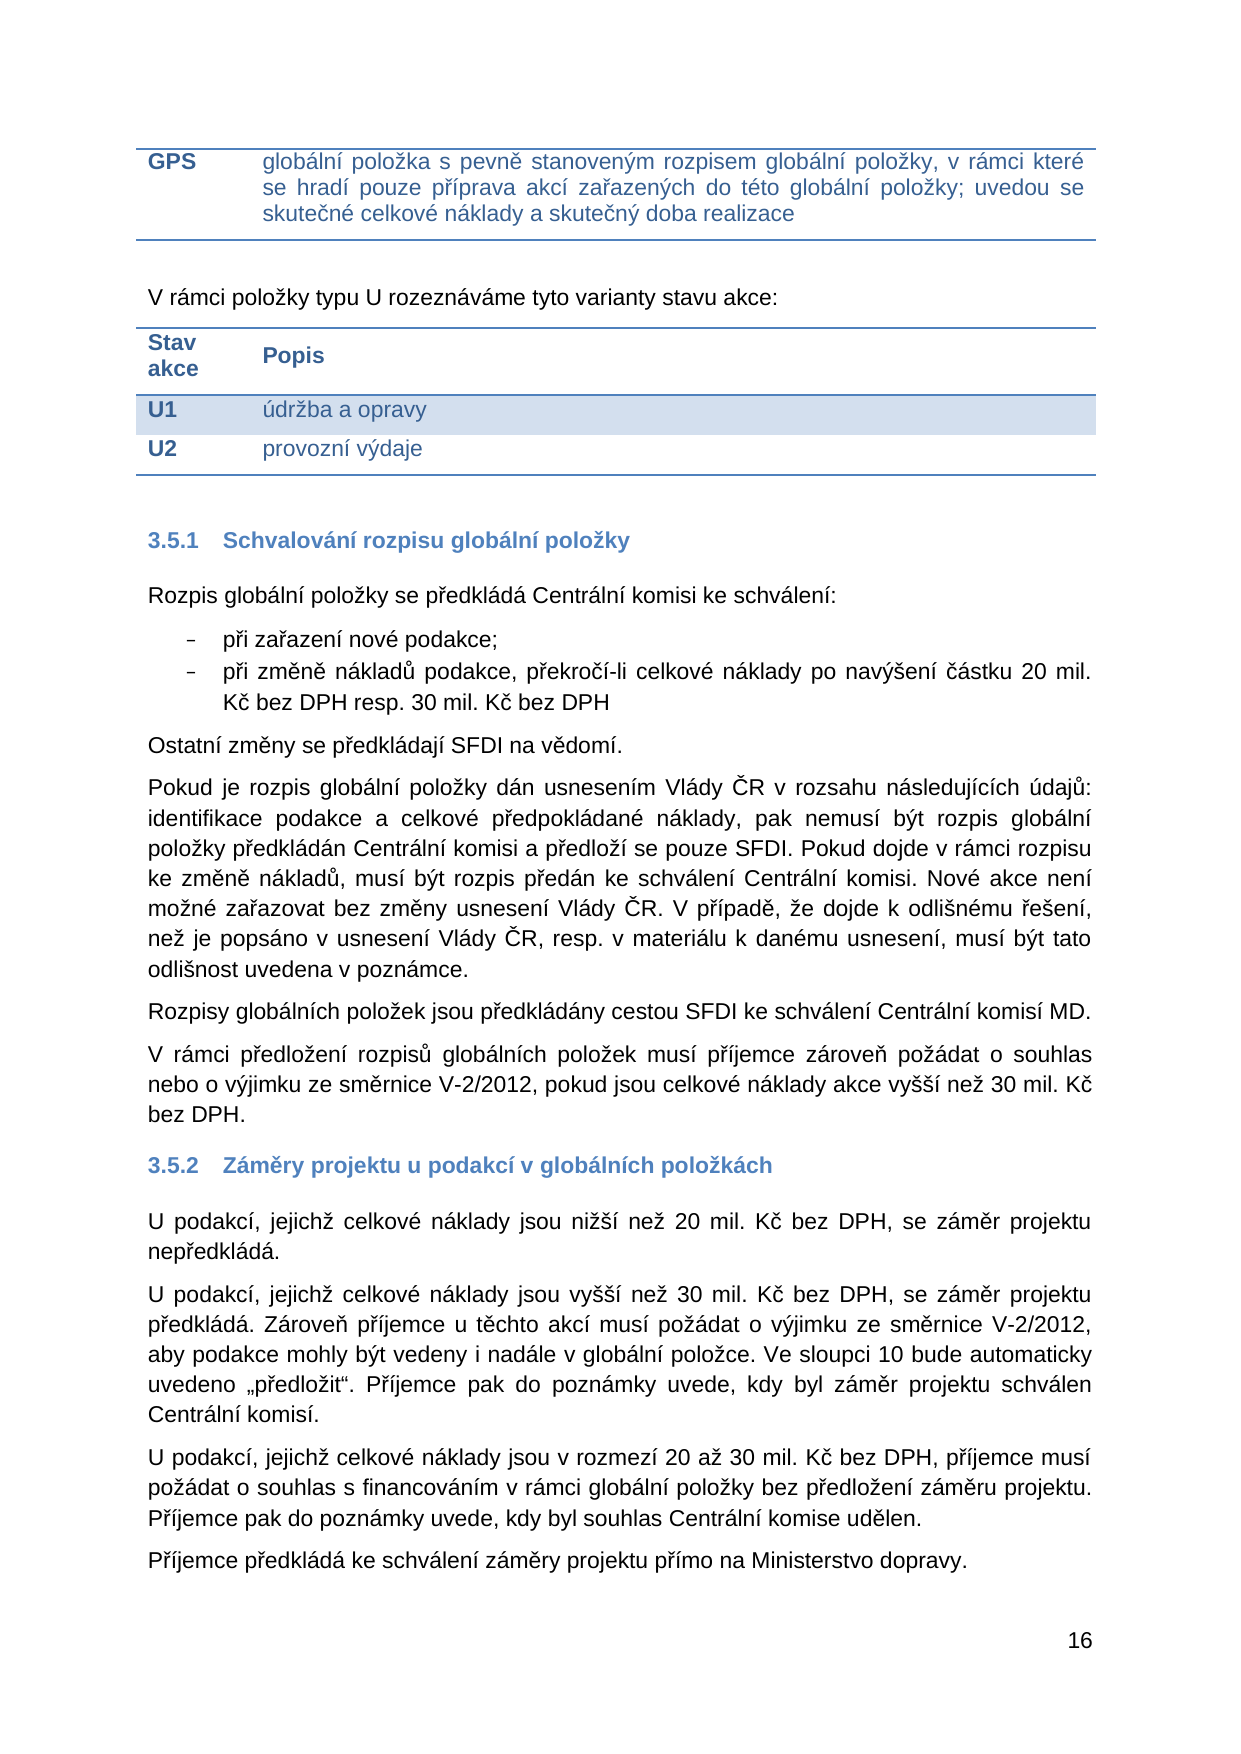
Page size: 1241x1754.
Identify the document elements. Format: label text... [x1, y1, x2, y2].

subtitle Schvalování rozpisu globální položky [148, 527, 1093, 553]
table_header Popis [251, 329, 1096, 394]
text U podakcí, jejichž celkové náklady jsou nižší než 20 mil. Kč bez DPH, se záměr projektu nepředkládá. [148, 1208, 1093, 1264]
list při změně nákladů podakce, překročí-li celkové náklady po navýšení částku 20 mil. Kč bez DPH resp. 30 mil. Kč bez DPH [185, 657, 1093, 715]
table_cell údržba a opravy [251, 396, 1096, 435]
text Příjemce předkládá ke schválení záměry projektu přímo na Ministerstvo dopravy. [148, 1547, 1093, 1573]
text U podakcí, jejichž celkové náklady jsou vyšší než 30 mil. Kč bez DPH, se záměr projektu předkládá. Zároveň příjemce u těchto akcí musí požádat o výjimku ze směrnice V-2/2012, aby podakce mohly být vedeny i nadále v globální položce. Ve sloupci 10 bude automaticky uvedeno „předložit“. Příjemce pak do poznámky uvede, kdy byl záměr projektu schválen Centrální komisí. [148, 1281, 1093, 1428]
table_cell U1 [136, 396, 251, 435]
text Pokud je rozpis globální položky dán usnesením Vlády ČR v rozsahu následujících údajů: identifikace podakce a celkové předpokládané náklady, pak nemusí být rozpis globální položky předkládán Centrální komisi a předloží se pouze SFDI. Pokud dojde v rámci rozpisu ke změně nákladů, musí být rozpis předán ke schválení Centrální komisi. Nové akce není možné zařazovat bez změny usnesení Vlády ČR. V případě, že dojde k odlišnému řešení, než je popsáno v usnesení Vlády ČR, resp. v materiálu k danému usnesení, musí být tato odlišnost uvedena v poznámce. [148, 774, 1093, 982]
table_cell U2 [136, 435, 251, 474]
list při zařazení nové podakce; [185, 625, 1093, 653]
text Rozpis globální položky se předkládá Centrální komisi ke schválení: [148, 582, 1093, 608]
text U podakcí, jejichž celkové náklady jsou v rozmezí 20 až 30 mil. Kč bez DPH, příjemce musí požádat o souhlas s financováním v rámci globální položky bez předložení záměru projektu. Příjemce pak do poznámky uvede, kdy byl souhlas Centrální komise udělen. [148, 1444, 1093, 1531]
text V rámci předložení rozpisů globálních položek musí příjemce zároveň požádat o souhlas nebo o výjimku ze směrnice V-2/2012, pokud jsou celkové náklady akce vyšší než 30 mil. Kč bez DPH. [148, 1041, 1093, 1128]
table_cell provozní výdaje [251, 435, 1096, 474]
table_header Stav akce [136, 329, 251, 394]
text Rozpisy globálních položek jsou předkládány cestou SFDI ke schválení Centrální komisí MD. [148, 998, 1093, 1024]
table_cell globální položka s pevně stanoveným rozpisem globální položky, v rámci které se hradí pouze příprava akcí zařazených do této globální položky; uvedou se skutečné celkové náklady a skutečný doba realizace [251, 150, 1096, 239]
text Ostatní změny se předkládají SFDI na vědomí. [148, 732, 1093, 758]
subtitle Záměry projektu u podakcí v globálních položkách [148, 1152, 1093, 1179]
table_cell GPS [136, 150, 251, 239]
text V rámci položky typu U rozeznáváme tyto varianty stavu akce: [148, 284, 1093, 310]
